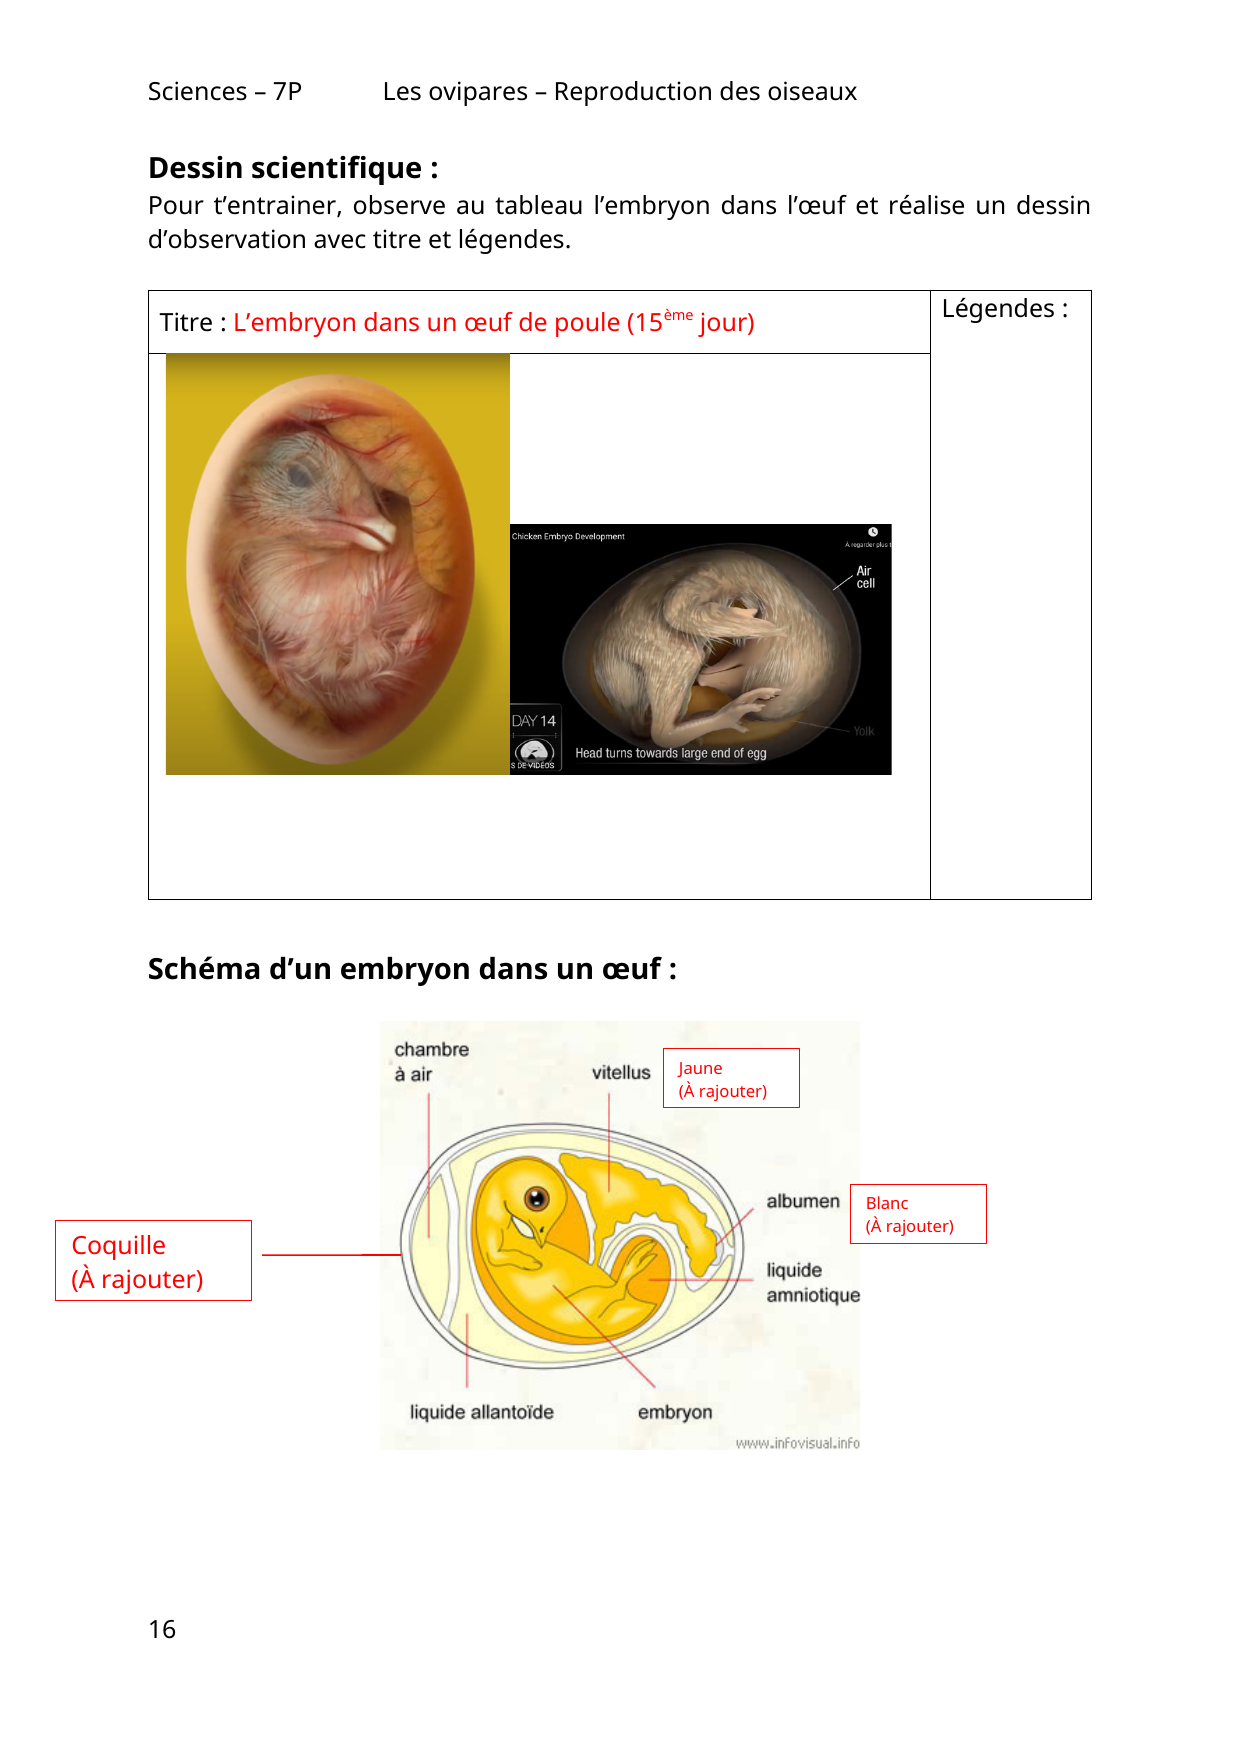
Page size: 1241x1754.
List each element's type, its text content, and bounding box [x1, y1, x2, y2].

subtitle Schéma d’un embryon dans un œuf : [148, 948, 1093, 988]
picture [165, 353, 892, 775]
picture [379, 1021, 861, 1450]
text Pour t’entrainer, observe au tableau l’embryon dans l’œuf et réalise un dessin d’observation avec titre et légendes. [148, 187, 1093, 255]
table_header Titre : L’embryon dans un œuf de poule (15ème jour) [149, 291, 930, 353]
subtitle Dessin scientifique : [148, 148, 1093, 187]
table_header Légendes : [931, 291, 1091, 899]
table_cell [149, 354, 930, 899]
